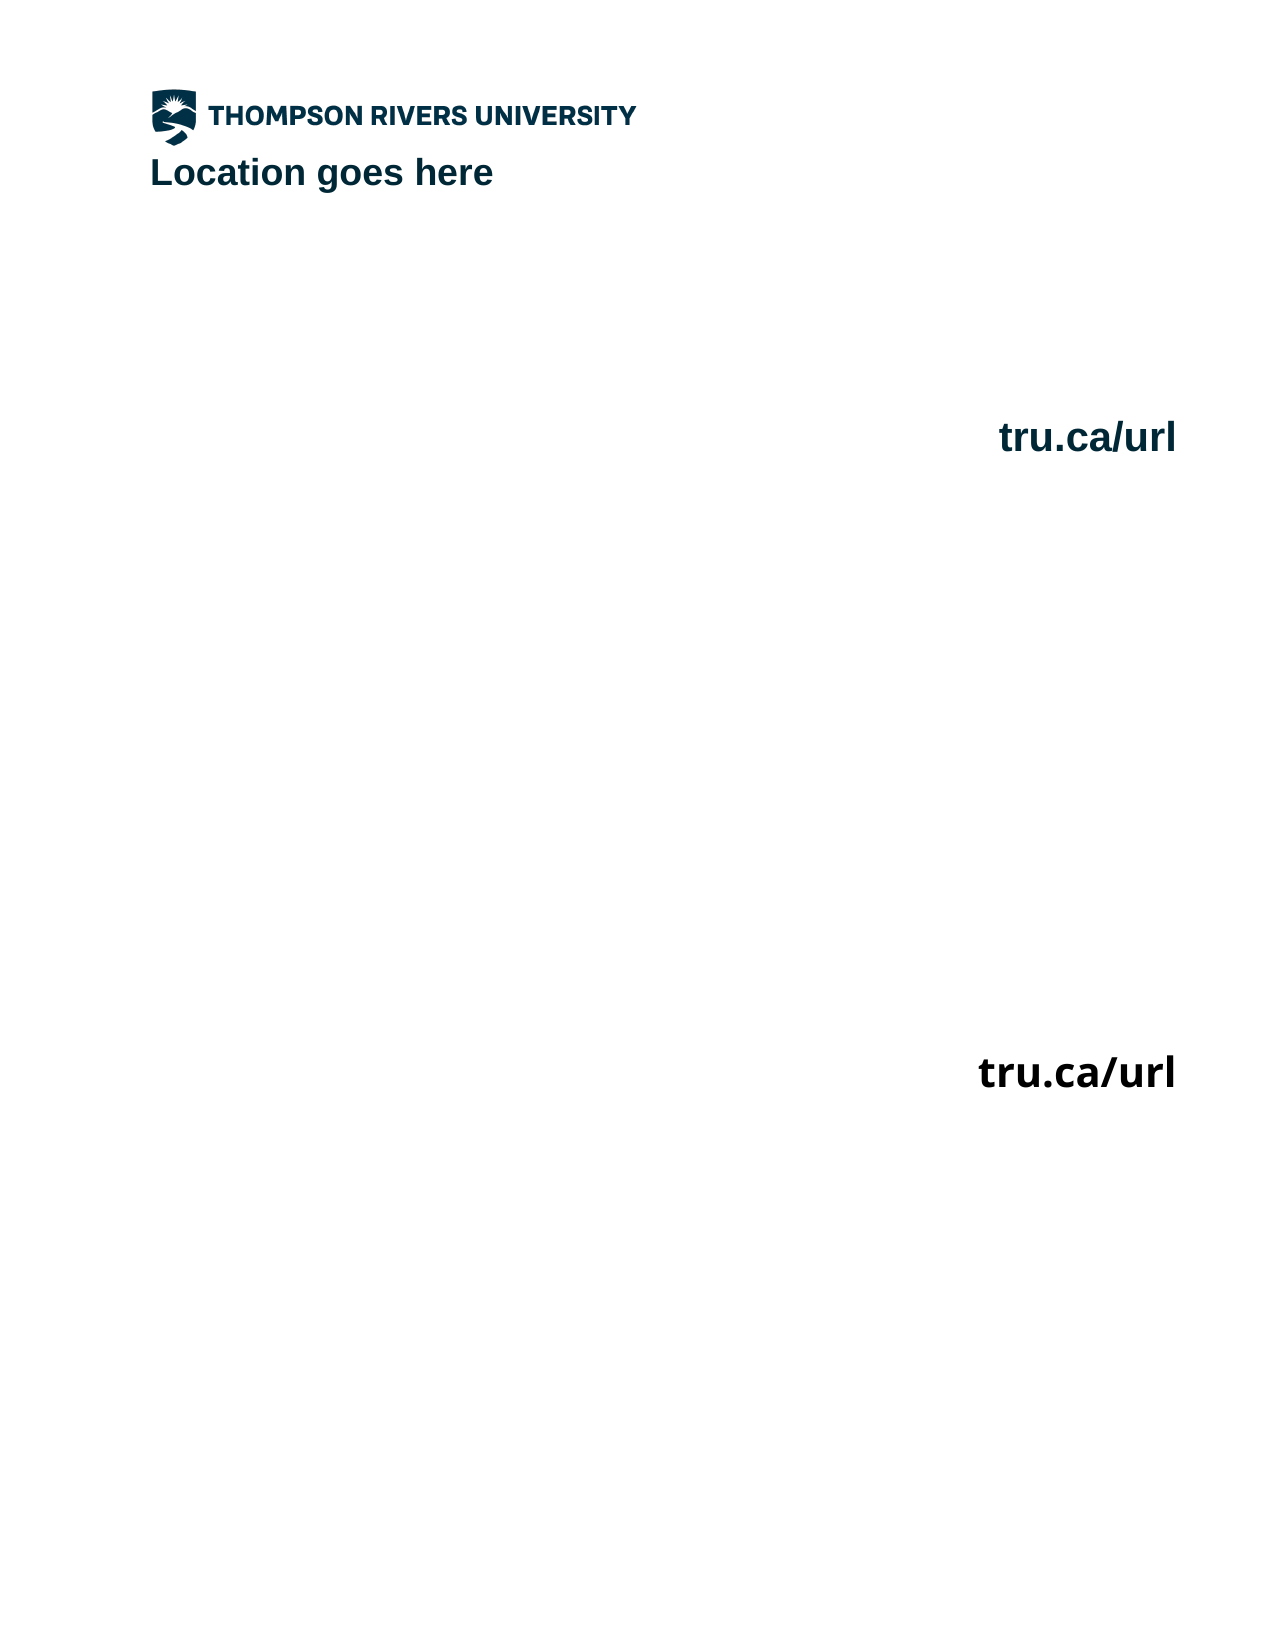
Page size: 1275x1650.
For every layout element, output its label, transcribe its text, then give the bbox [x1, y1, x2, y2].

text Location goes here [150, 150, 1125, 193]
picture [133, 71, 656, 165]
